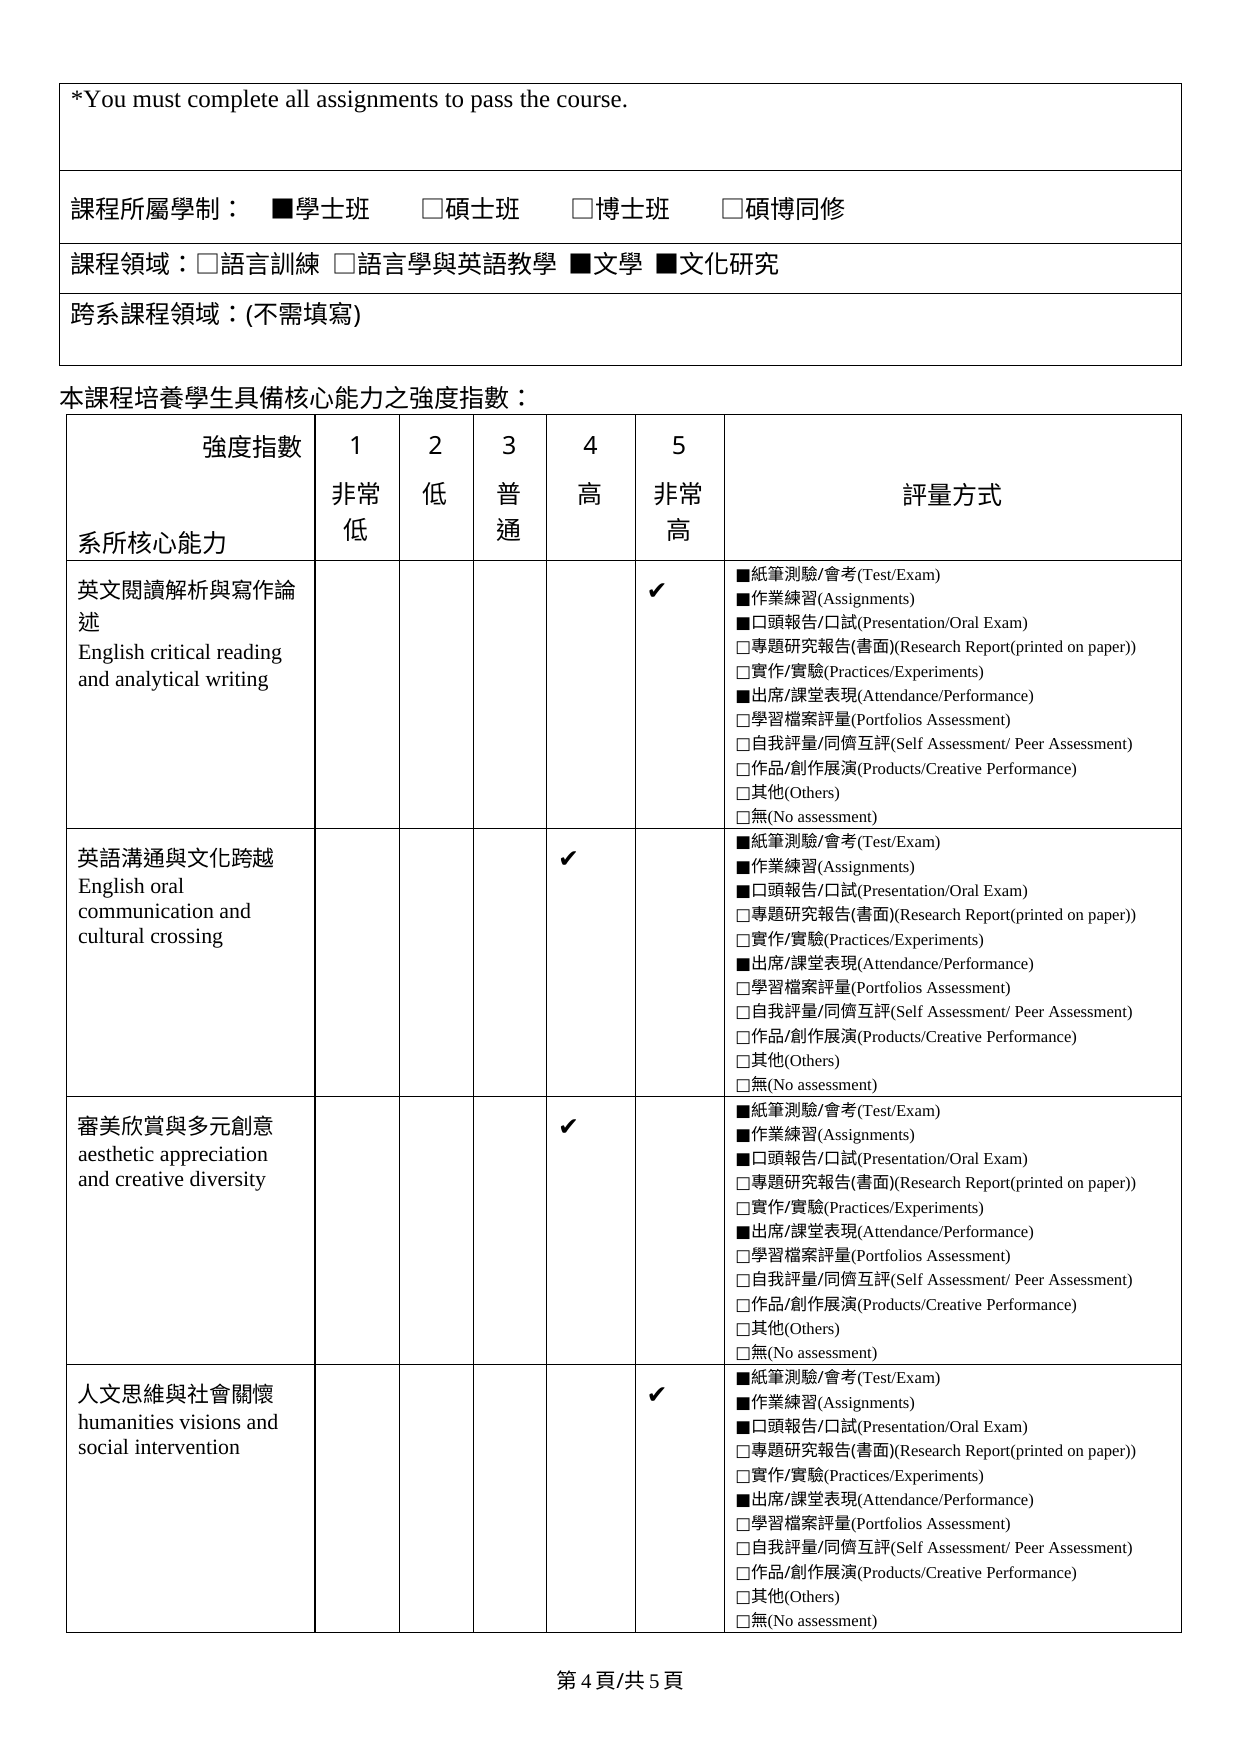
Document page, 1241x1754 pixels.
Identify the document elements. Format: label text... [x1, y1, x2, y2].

table_header 2 低 [400, 415, 473, 559]
table_cell [316, 829, 399, 1096]
table_cell ■紙筆測驗/會考(Test/Exam) ■作業練習(Assignments) ■口頭報告/口試(Presentation/Oral Exam) □專題研究報告(書面)(Research Report(printed on paper)) □實作/實驗(Practices/Experiments) ■出席/課堂表現(Attendance/Performance) □學習檔案評量(Portfolios Assessment) □自我評量/同儕互評(Self Assessment/ Peer Assessment) □作品/創作展演(Products/Creative Performance) □其他(Others) □無(No assessment) [725, 561, 1181, 827]
table_cell [636, 1097, 724, 1363]
table_cell [474, 1097, 546, 1363]
table_cell ✔ [547, 1097, 635, 1363]
table_cell [474, 1365, 546, 1632]
table_cell 課程所屬學制： ■學士班 □碩士班 □博士班 □碩博同修 [60, 171, 1181, 243]
text 本課程培養學生具備核心能力之強度指數： [59, 378, 1179, 414]
table_cell 審美欣賞與多元創意 aesthetic appreciation and creative diversity [67, 1097, 314, 1363]
table_cell [316, 1365, 399, 1632]
table_cell ■紙筆測驗/會考(Test/Exam) ■作業練習(Assignments) ■口頭報告/口試(Presentation/Oral Exam) □專題研究報告(書面)(Research Report(printed on paper)) □實作/實驗(Practices/Experiments) ■出席/課堂表現(Attendance/Performance) □學習檔案評量(Portfolios Assessment) □自我評量/同儕互評(Self Assessment/ Peer Assessment) □作品/創作展演(Products/Creative Performance) □其他(Others) □無(No assessment) [725, 829, 1181, 1096]
table_cell [474, 829, 546, 1096]
table_cell [316, 1097, 399, 1363]
table_cell 課程領域：□語言訓練 □語言學與英語教學 ■文學 ■文化研究 [60, 244, 1181, 293]
table_cell [400, 561, 473, 827]
table_cell 人文思維與社會關懷 humanities visions and social intervention [67, 1365, 314, 1632]
table_cell ✔ [636, 561, 724, 827]
table_cell [400, 1365, 473, 1632]
table_cell [474, 561, 546, 827]
table_cell [547, 561, 635, 827]
table_header 評量方式 [725, 415, 1181, 559]
table_cell ✔ [636, 1365, 724, 1632]
table_cell ■紙筆測驗/會考(Test/Exam) ■作業練習(Assignments) ■口頭報告/口試(Presentation/Oral Exam) □專題研究報告(書面)(Research Report(printed on paper)) □實作/實驗(Practices/Experiments) ■出席/課堂表現(Attendance/Performance) □學習檔案評量(Portfolios Assessment) □自我評量/同儕互評(Self Assessment/ Peer Assessment) □作品/創作展演(Products/Creative Performance) □其他(Others) □無(No assessment) [725, 1365, 1181, 1632]
table_header 1 非常低 [316, 415, 399, 559]
table_cell ✔ [547, 829, 635, 1096]
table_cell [60, 84, 1181, 170]
table_header 4 高 [547, 415, 635, 559]
table_cell [636, 829, 724, 1096]
table_cell ■紙筆測驗/會考(Test/Exam) ■作業練習(Assignments) ■口頭報告/口試(Presentation/Oral Exam) □專題研究報告(書面)(Research Report(printed on paper)) □實作/實驗(Practices/Experiments) ■出席/課堂表現(Attendance/Performance) □學習檔案評量(Portfolios Assessment) □自我評量/同儕互評(Self Assessment/ Peer Assessment) □作品/創作展演(Products/Creative Performance) □其他(Others) □無(No assessment) [725, 1097, 1181, 1363]
table_cell [400, 1097, 473, 1363]
table_header 強度指數 系所核心能力 [67, 415, 314, 559]
table_cell [316, 561, 399, 827]
table_cell 英語溝通與文化跨越 English oral communication and cultural crossing [67, 829, 314, 1096]
table_header 3 普通 [474, 415, 546, 559]
table_cell 英文閱讀解析與寫作論述 English critical reading and analytical writing [67, 561, 314, 827]
table_cell 跨系課程領域：(不需填寫) [60, 294, 1181, 364]
table_cell [400, 829, 473, 1096]
table_cell [547, 1365, 635, 1632]
table_header 5 非常高 [636, 415, 724, 559]
